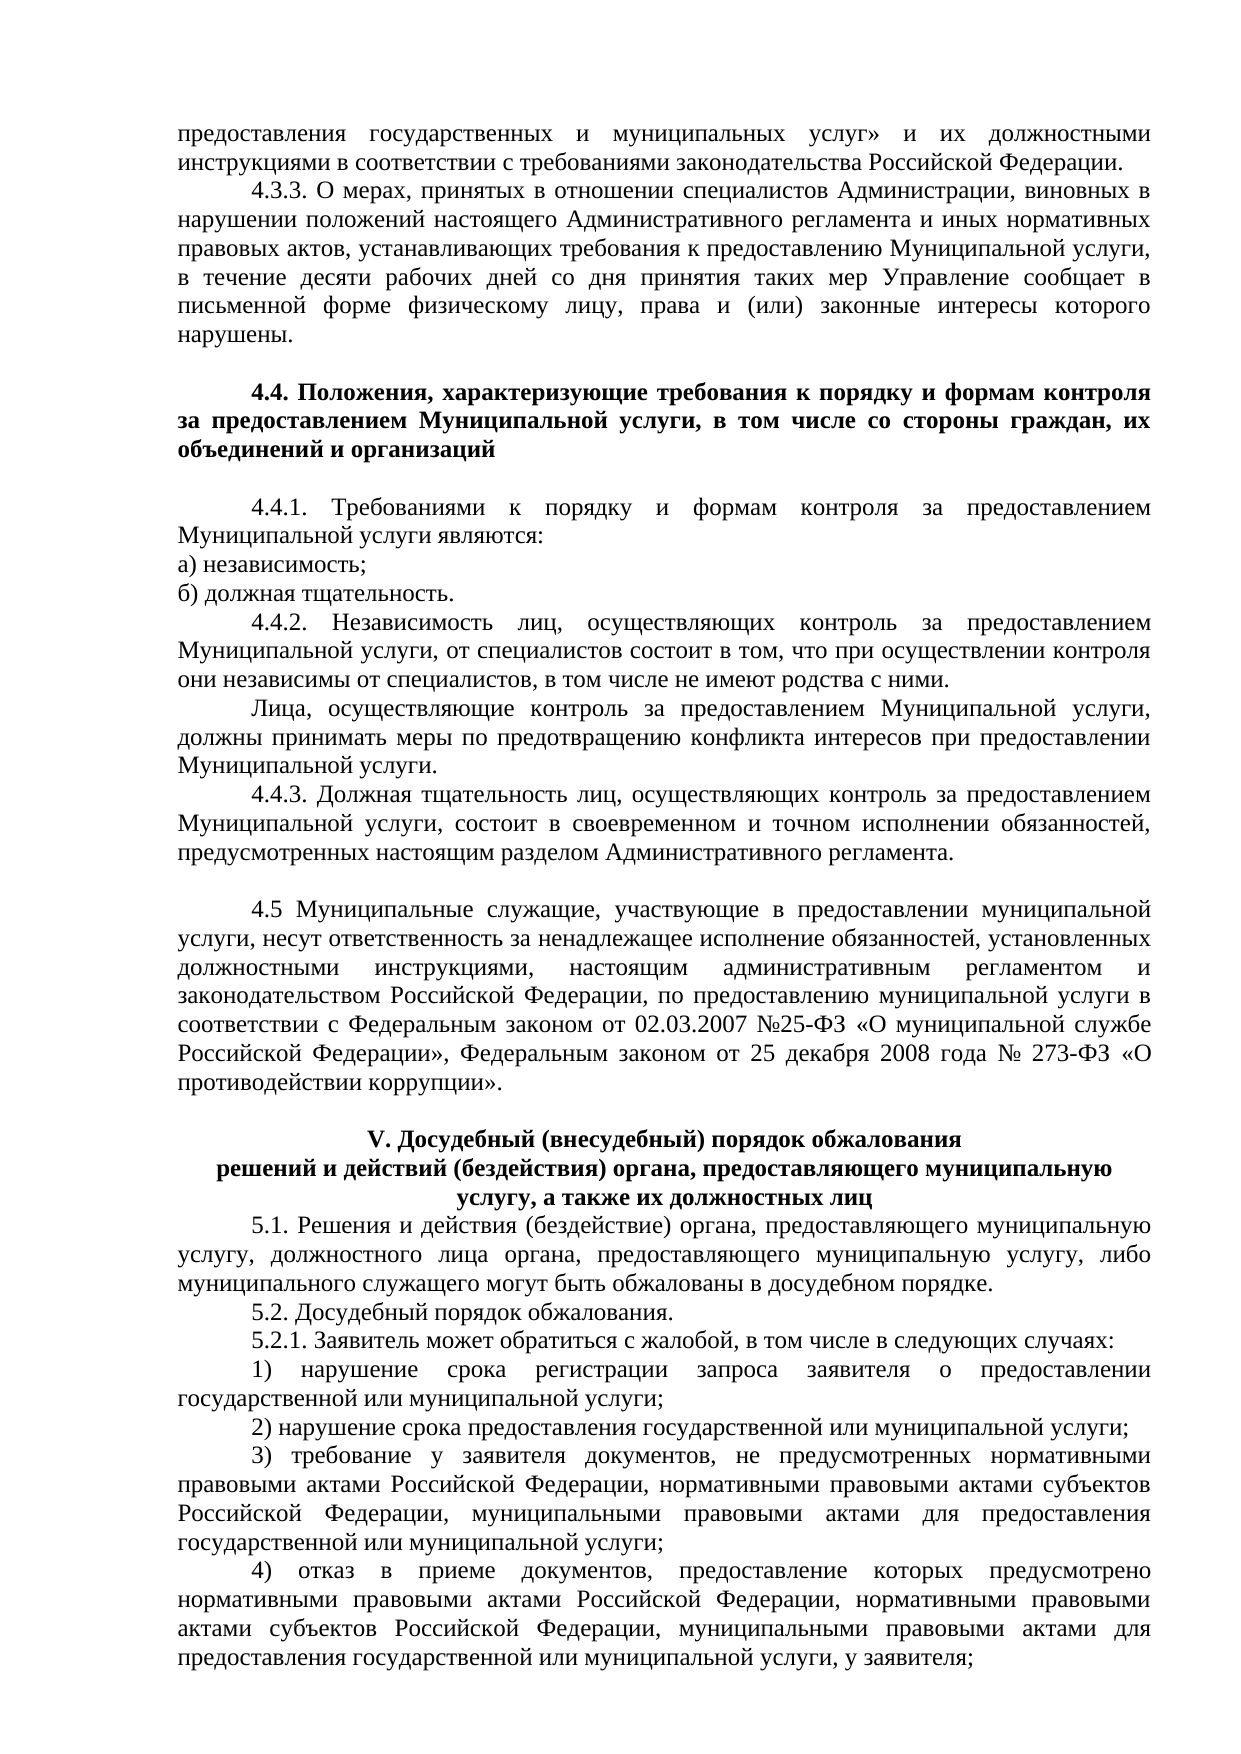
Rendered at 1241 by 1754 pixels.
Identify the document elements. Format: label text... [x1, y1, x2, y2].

text 4.4.1. Требованиями к порядку и формам контроля за предоставлением Муниципальной услуги являются: [177, 492, 1152, 549]
text 5.2.1. Заявитель может обратиться с жалобой, в том числе в следующих случаях: [177, 1326, 1152, 1354]
text 4.4. Положения, характеризующие требования к порядку и формам контроля за предоставлением Муниципальной услуги, в том числе со стороны граждан, их объединений и организаций [177, 377, 1152, 463]
text а) независимость; [177, 549, 1152, 578]
text 5.2. Досудебный порядок обжалования. [177, 1297, 1152, 1326]
text б) должная тщательность. [177, 578, 1152, 607]
text 4.3.3. О мерах, принятых в отношении специалистов Администрации, виновных в нарушении положений настоящего Административного регламента и иных нормативных правовых актов, устанавливающих требования к предоставлению Муниципальной услуги, в течение десяти рабочих дней со дня принятия таких мер Управление сообщает в письменной форме физическому лицу, права и (или) законные интересы которого нарушены. [177, 176, 1152, 348]
text 2) нарушение срока предоставления государственной или муниципальной услуги; [177, 1412, 1152, 1441]
text 4.4.2. Независимость лиц, осуществляющих контроль за предоставлением Муниципальной услуги, от специалистов состоит в том, что при осуществлении контроля они независимы от специалистов, в том числе не имеют родства с ними. [177, 607, 1152, 693]
text 4) отказ в приеме документов, предоставление которых предусмотрено нормативными правовыми актами Российской Федерации, нормативными правовыми актами субъектов Российской Федерации, муниципальными правовыми актами для предоставления государственной или муниципальной услуги, у заявителя; [177, 1556, 1152, 1671]
text 4.5 Муниципальные служащие, участвующие в предоставлении муниципальной услуги, несут ответственность за ненадлежащее исполнение обязанностей, установленных должностными инструкциями, настоящим административным регламентом и законодательством Российской Федерации, по предоставлению муниципальной услуги в соответствии с Федеральным законом от 02.03.2007 №25-ФЗ «О муниципальной службе Российской Федерации», Федеральным законом от 25 декабря 2008 года № 273-ФЗ «О противодействии коррупции». [177, 894, 1152, 1096]
text 1) нарушение срока регистрации запроса заявителя о предоставлении государственной или муниципальной услуги; [177, 1354, 1152, 1412]
text 4.4.3. Должная тщательность лиц, осуществляющих контроль за предоставлением Муниципальной услуги, состоит в своевременном и точном исполнении обязанностей, предусмотренных настоящим разделом Административного регламента. [177, 779, 1152, 866]
text 5.1. Решения и действия (бездействие) органа, предоставляющего муниципальную услугу, должностного лица органа, предоставляющего муниципальную услугу, либо муниципального служащего могут быть обжалованы в досудебном порядке. [177, 1211, 1152, 1297]
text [177, 118, 1152, 176]
text решений и действий (бездействия) органа, предоставляющего муниципальную услугу, а также их должностных лиц [177, 1153, 1152, 1211]
text Лица, осуществляющие контроль за предоставлением Муниципальной услуги, должны принимать меры по предотвращению конфликта интересов при предоставлении Муниципальной услуги. [177, 693, 1152, 779]
text V. Досудебный (внесудебный) порядок обжалования [177, 1124, 1152, 1153]
text 3) требование у заявителя документов, не предусмотренных нормативными правовыми актами Российской Федерации, нормативными правовыми актами субъектов Российской Федерации, муниципальными правовыми актами для предоставления государственной или муниципальной услуги; [177, 1441, 1152, 1556]
